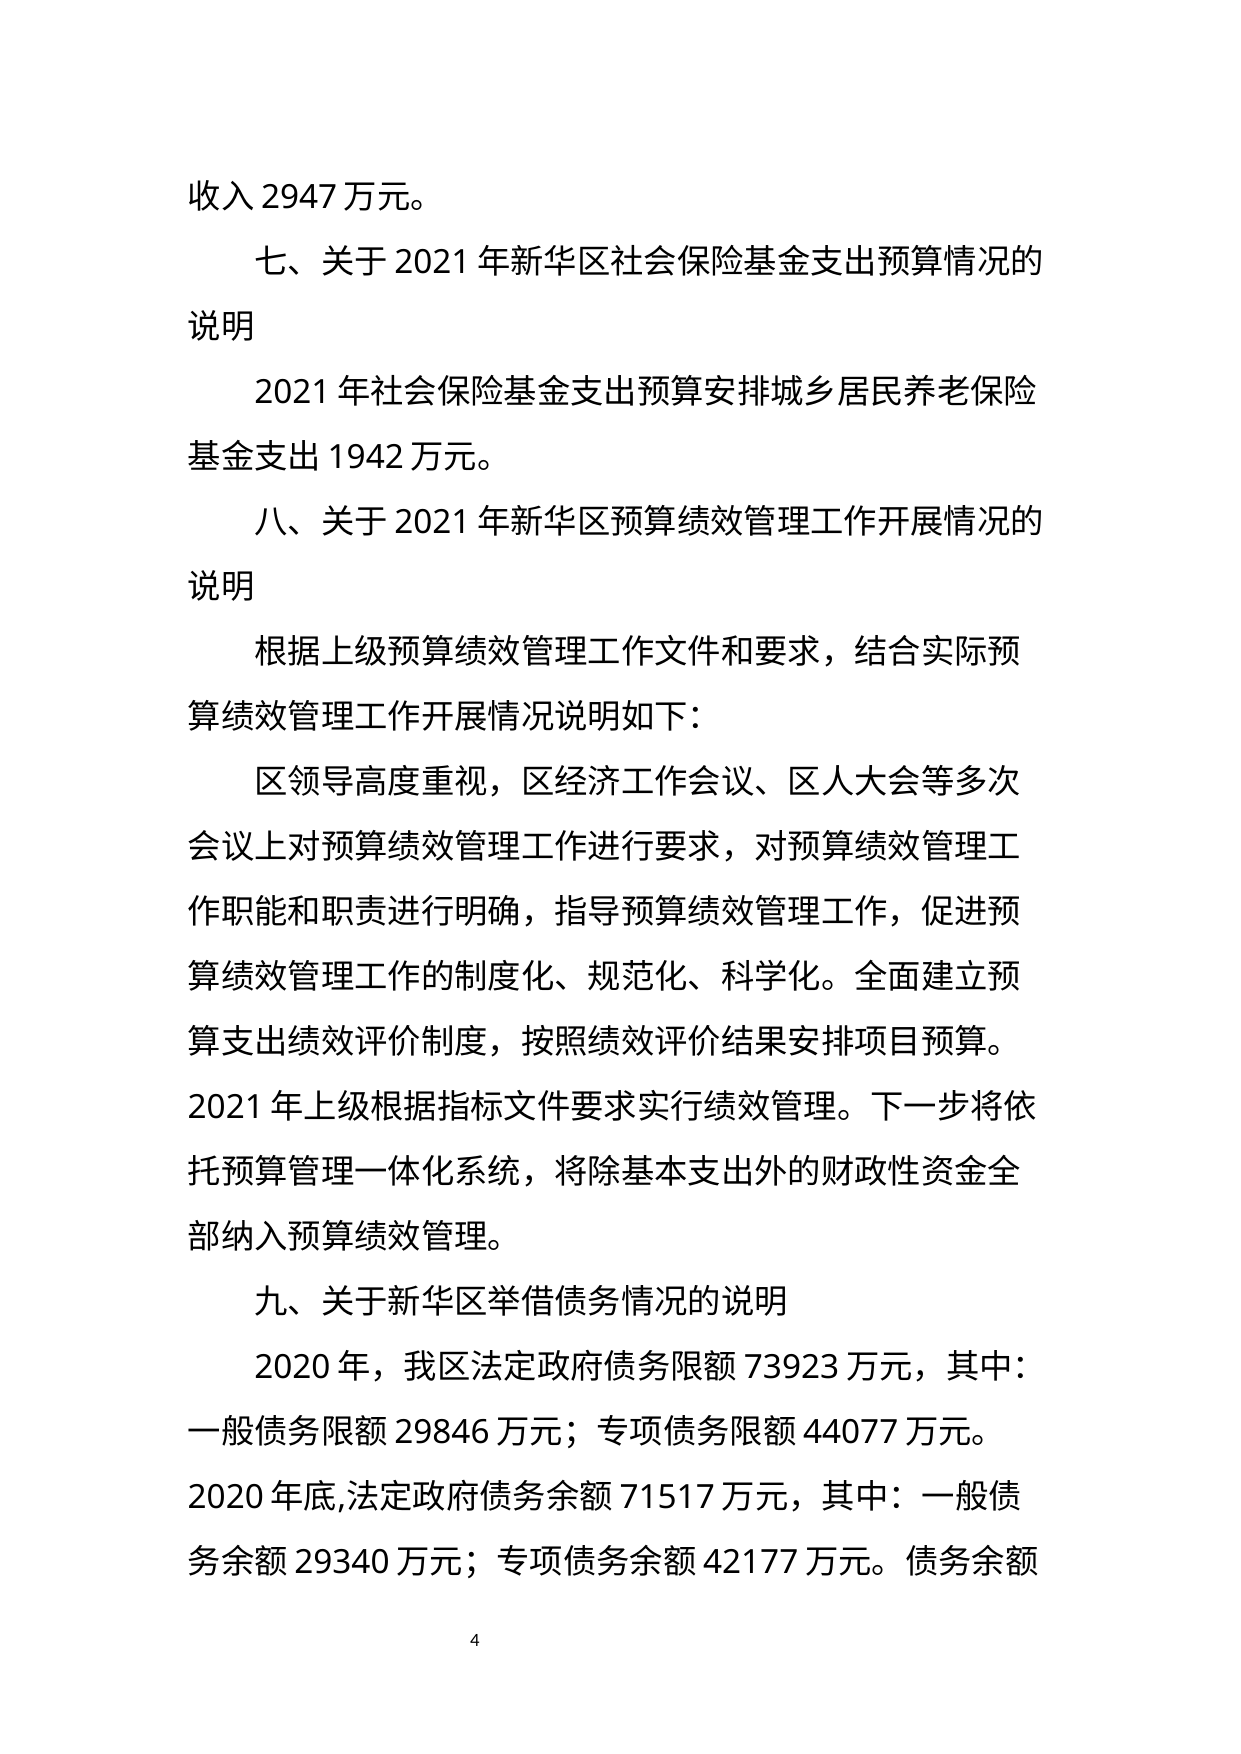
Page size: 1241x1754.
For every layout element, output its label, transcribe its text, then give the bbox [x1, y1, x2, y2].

text 八、关于2021年新华区预算绩效管理工作开展情况的说明 [187, 487, 1053, 617]
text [187, 1332, 1053, 1592]
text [187, 162, 1053, 227]
text 九、关于新华区举借债务情况的说明 [187, 1267, 1053, 1332]
text 区领导高度重视，区经济工作会议、区人大会等多次会议上对预算绩效管理工作进行要求，对预算绩效管理工作职能和职责进行明确，指导预算绩效管理工作，促进预算绩效管理工作的制度化、规范化、科学化。全面建立预算支出绩效评价制度，按照绩效评价结果安排项目预算。2021年上级根据指标文件要求实行绩效管理。下一步将依托预算管理一体化系统，将除基本支出外的财政性资金全部纳入预算绩效管理。 [187, 747, 1053, 1267]
text 根据上级预算绩效管理工作文件和要求，结合实际预算绩效管理工作开展情况说明如下： [187, 617, 1053, 747]
text 2021年社会保险基金支出预算安排城乡居民养老保险基金支出1942万元。 [187, 357, 1053, 487]
text 七、关于2021年新华区社会保险基金支出预算情况的说明 [187, 227, 1053, 357]
